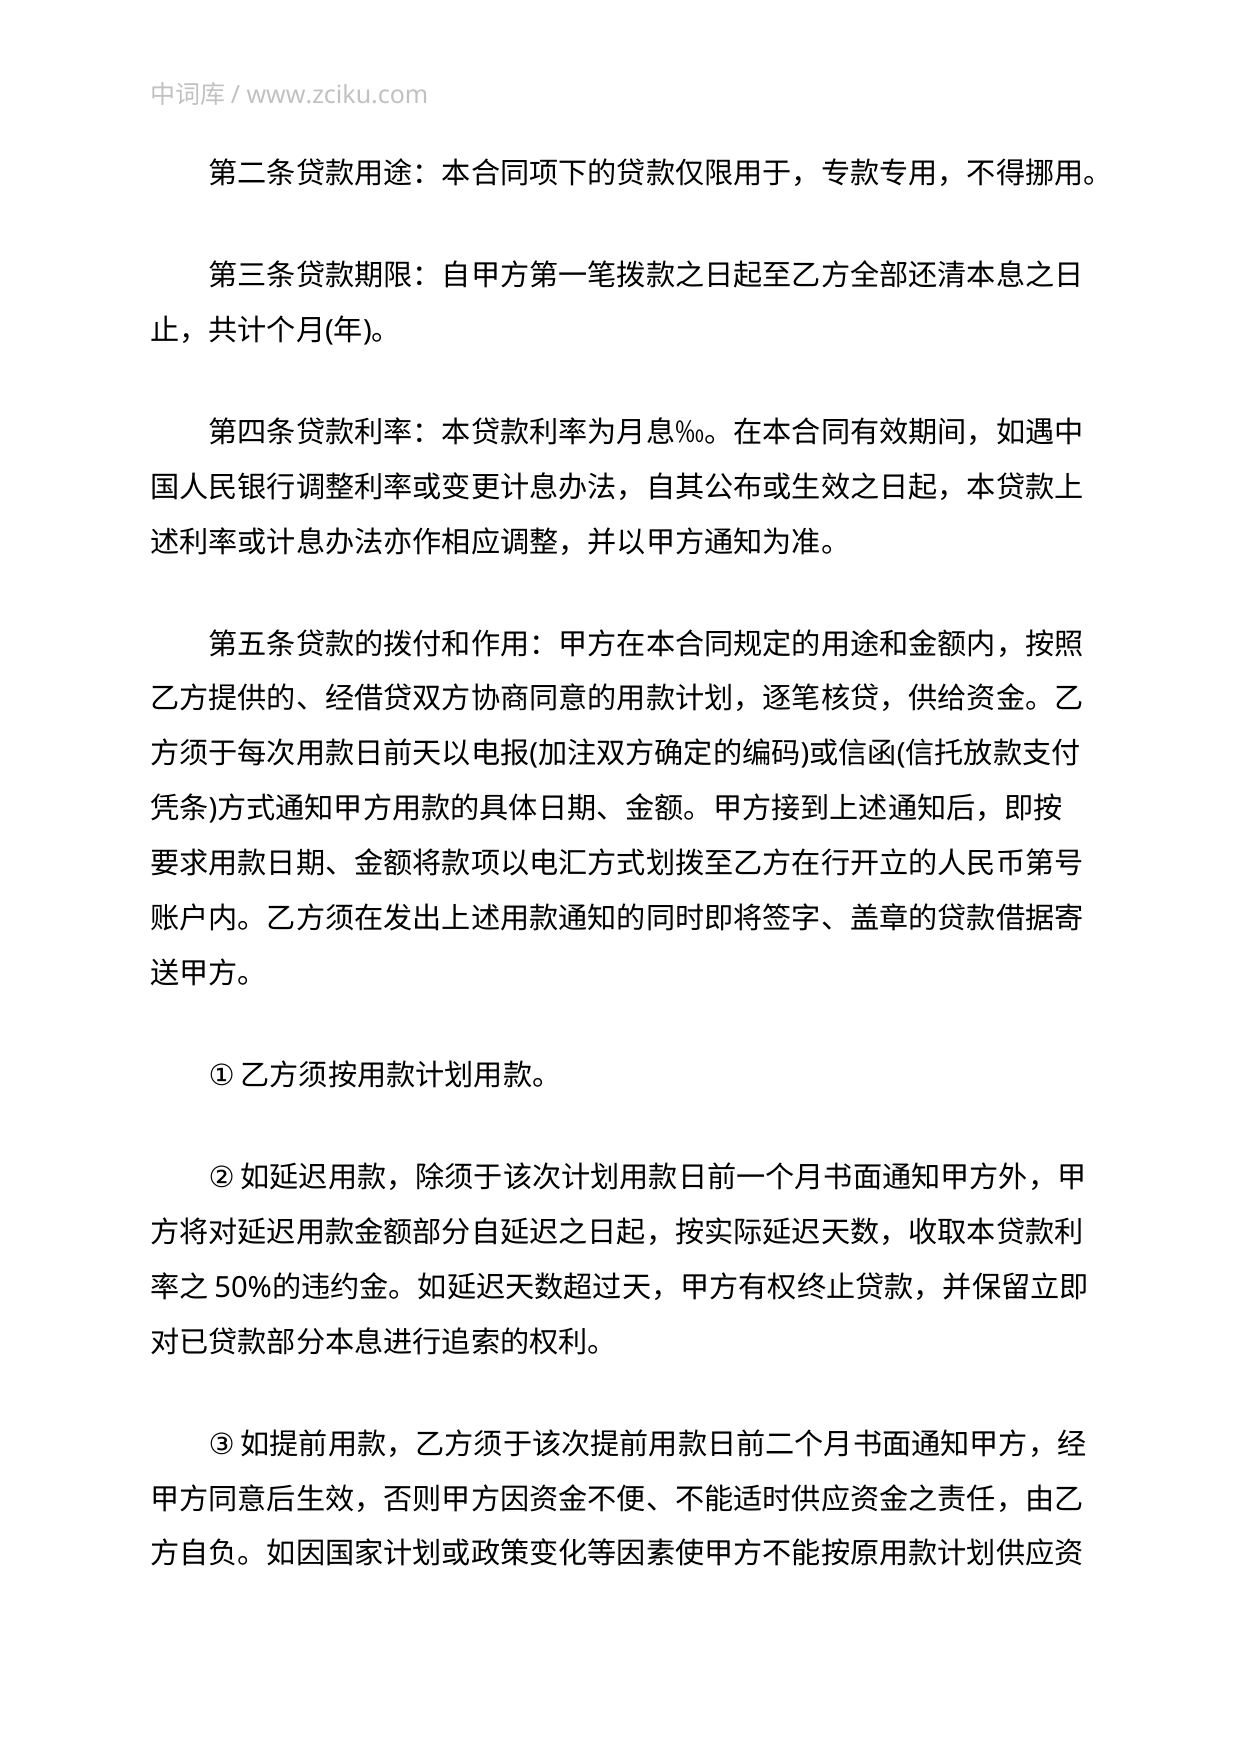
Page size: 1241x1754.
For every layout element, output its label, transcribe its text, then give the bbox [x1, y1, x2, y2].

text 第五条贷款的拨付和作用：甲方在本合同规定的用途和金额内，按照乙方提供的、经借贷双方协商同意的用款计划，逐笔核贷，供给资金。乙方须于每次用款日前天以电报(加注双方确定的编码)或信函(信托放款支付凭条)方式通知甲方用款的具体日期、金额。甲方接到上述通知后，即按要求用款日期、金额将款项以电汇方式划拨至乙方在行开立的人民币第号账户内。乙方须在发出上述用款通知的同时即将签字、盖章的贷款借据寄送甲方。 [150, 620, 1090, 992]
text ①乙方须按用款计划用款。 [150, 1052, 1090, 1094]
text 第三条贷款期限：自甲方第一笔拨款之日起至乙方全部还清本息之日止，共计个月(年)。 [150, 252, 1090, 349]
text 第四条贷款利率：本贷款利率为月息‰。在本合同有效期间，如遇中国人民银行调整利率或变更计息办法，自其公布或生效之日起，本贷款上述利率或计息办法亦作相应调整，并以甲方通知为准。 [150, 409, 1090, 561]
text ②如延迟用款，除须于该次计划用款日前一个月书面通知甲方外，甲方将对延迟用款金额部分自延迟之日起，按实际延迟天数，收取本贷款利率之50%的违约金。如延迟天数超过天，甲方有权终止贷款，并保留立即对已贷款部分本息进行追索的权利。 [150, 1153, 1090, 1361]
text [150, 1420, 1090, 1572]
text 第二条贷款用途：本合同项下的贷款仅限用于，专款专用，不得挪用。 [150, 150, 1090, 192]
